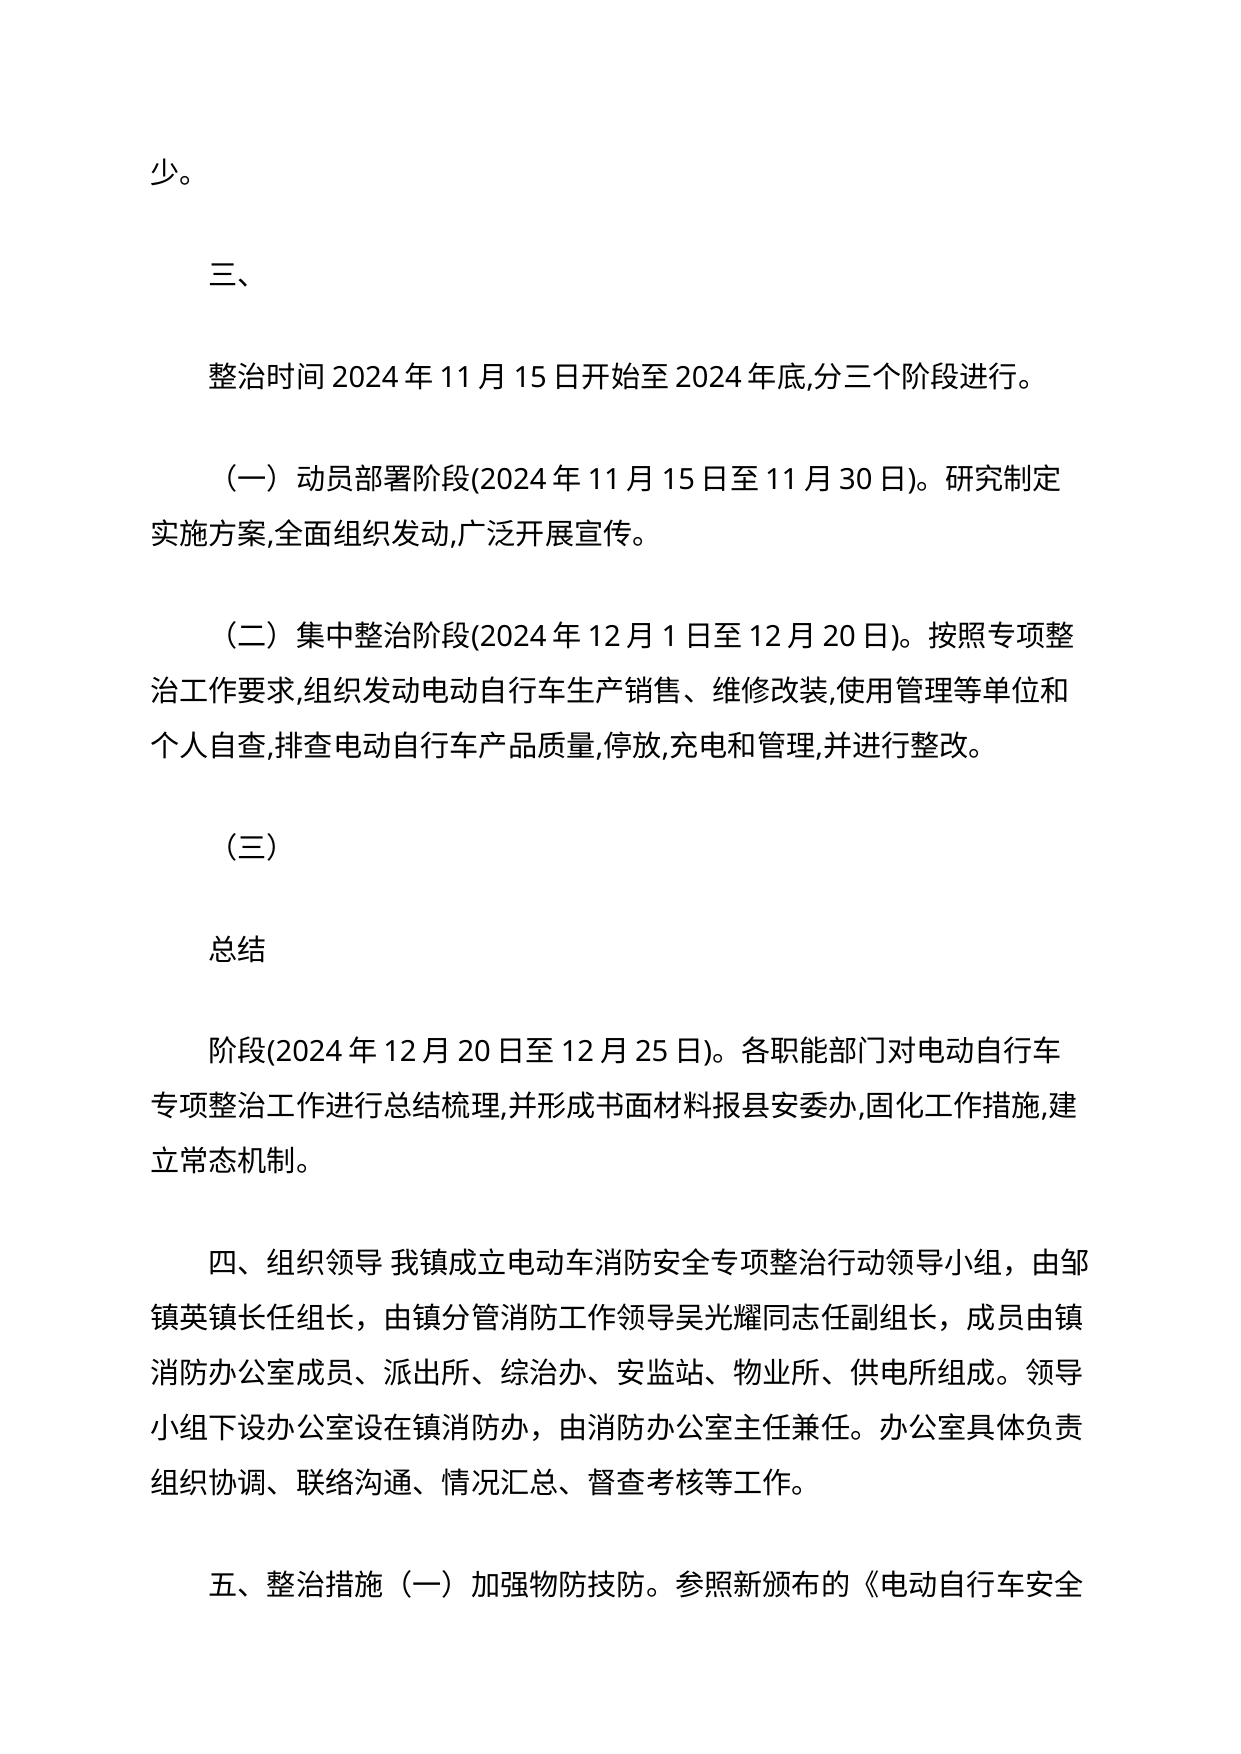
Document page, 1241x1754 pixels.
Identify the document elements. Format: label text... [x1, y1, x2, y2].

text （三） [150, 824, 1090, 867]
text （二）集中整治阶段(2024年12月1日至12月20日)。按照专项整治工作要求,组织发动电动自行车生产销售、维修改装,使用管理等单位和个人自查,排查电动自行车产品质量,停放,充电和管理,并进行整改。 [150, 612, 1090, 765]
text 整治时间 2024年11月15日开始至2024年底,分三个阶段进行。 [150, 353, 1090, 396]
text 阶段(2024年12月20日至12月25日)。各职能部门对电动自行车专项整治工作进行总结梳理,并形成书面材料报县安委办,固化工作措施,建立常态机制。 [150, 1028, 1090, 1180]
text 总结 [150, 926, 1090, 968]
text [150, 150, 1090, 192]
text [150, 1561, 1090, 1603]
text （一）动员部署阶段(2024年11月15日至11月30日)。研究制定实施方案,全面组织发动,广泛开展宣传。 [150, 456, 1090, 553]
text 四、组织领导 我镇成立电动车消防安全专项整治行动领导小组，由邹镇英镇长任组长，由镇分管消防工作领导吴光耀同志任副组长，成员由镇消防办公室成员、派出所、综治办、安监站、物业所、供电所组成。领导小组下设办公室设在镇消防办，由消防办公室主任兼任。办公室具体负责组织协调、联络沟通、情况汇总、督查考核等工作。 [150, 1240, 1090, 1502]
text 三、 [150, 252, 1090, 294]
